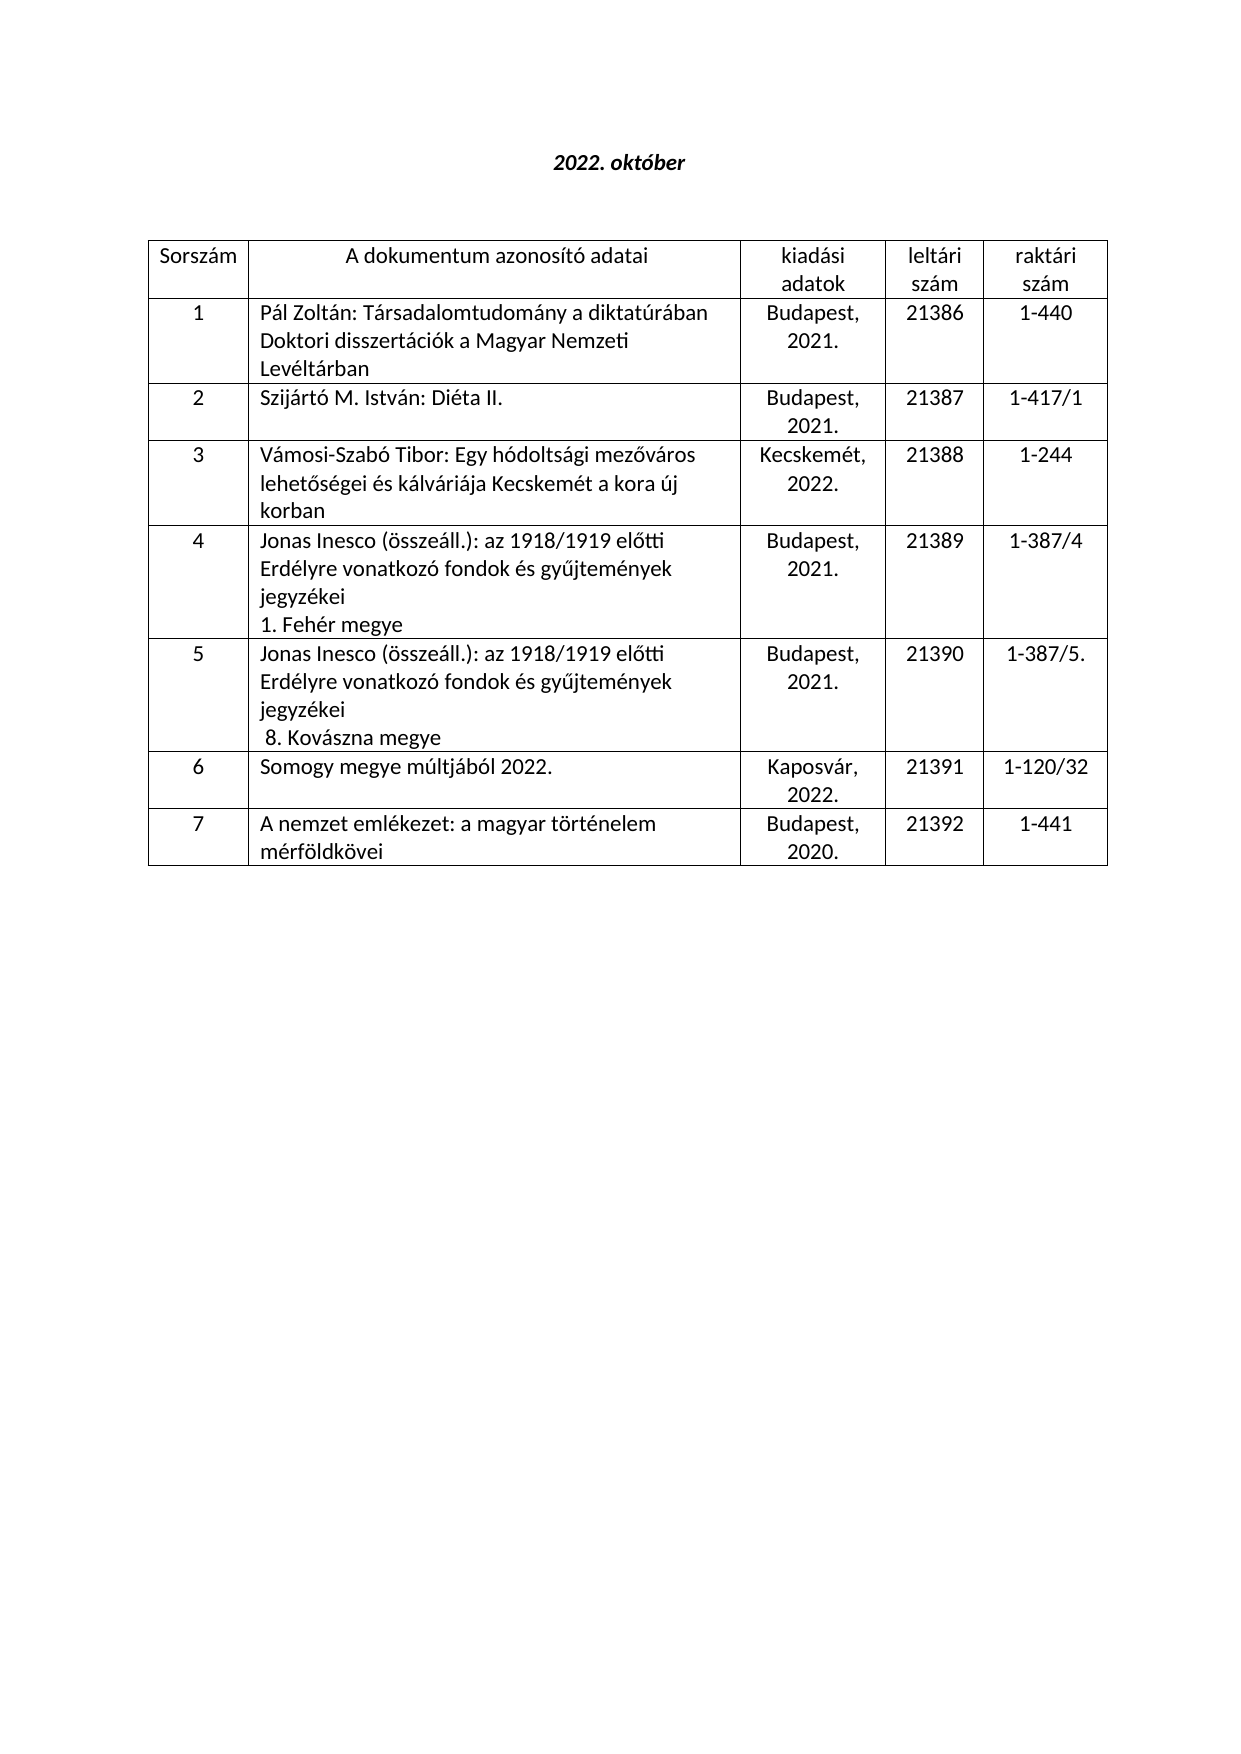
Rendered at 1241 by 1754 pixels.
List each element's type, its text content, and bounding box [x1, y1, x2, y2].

table_cell Jonas Inesco (összeáll.): az 1918/1919 előtti Erdélyre vonatkozó fondok és gyűjtemények jegyzékei 1. Fehér megye [249, 526, 740, 638]
table_cell Kaposvár, 2022. [741, 752, 885, 808]
table_cell Somogy megye múltjából 2022. [249, 752, 740, 808]
table_cell 1-440 [984, 299, 1107, 382]
table_cell 2 [149, 384, 248, 439]
table_cell 1-387/5. [984, 639, 1107, 751]
table_cell 21388 [886, 441, 983, 525]
table_cell 21392 [886, 809, 983, 865]
table_header leltári szám [886, 241, 983, 297]
table_cell Budapest, 2021. [741, 639, 885, 751]
table_header A dokumentum azonosító adatai [249, 241, 740, 297]
table_cell 7 [149, 809, 248, 865]
table_cell Budapest, 2020. [741, 809, 885, 865]
table_cell 1-441 [984, 809, 1107, 865]
table_cell Budapest, 2021. [741, 384, 885, 439]
table_header Sorszám [149, 241, 248, 297]
table_cell Jonas Inesco (összeáll.): az 1918/1919 előtti Erdélyre vonatkozó fondok és gyűjtemények jegyzékei 8. Kovászna megye [249, 639, 740, 751]
table_cell Budapest, 2021. [741, 526, 885, 638]
table_cell 1-120/32 [984, 752, 1107, 808]
table_cell 21391 [886, 752, 983, 808]
table_cell Vámosi-Szabó Tibor: Egy hódoltsági mezőváros lehetőségei és kálváriája Kecskemét a kora új korban [249, 441, 740, 525]
table_cell 1 [149, 299, 248, 382]
table_cell Kecskemét, 2022. [741, 441, 885, 525]
table_cell 1-387/4 [984, 526, 1107, 638]
table_cell 3 [149, 441, 248, 525]
table_cell 4 [149, 526, 248, 638]
table_cell Budapest, 2021. [741, 299, 885, 382]
table_header raktári szám [984, 241, 1107, 297]
table_cell 1-244 [984, 441, 1107, 525]
table_header kiadási adatok [741, 241, 885, 297]
table_cell 21389 [886, 526, 983, 638]
table_cell 5 [149, 639, 248, 751]
text 2022. október [148, 148, 1093, 176]
table_cell 21390 [886, 639, 983, 751]
table_cell 21387 [886, 384, 983, 439]
table_cell 6 [149, 752, 248, 808]
table_cell 21386 [886, 299, 983, 382]
table_cell Pál Zoltán: Társadalomtudomány a diktatúrában Doktori disszertációk a Magyar Nemzeti Levéltárban [249, 299, 740, 382]
table_cell Szijártó M. István: Diéta II. [249, 384, 740, 439]
table_cell 1-417/1 [984, 384, 1107, 439]
table_cell A nemzet emlékezet: a magyar történelem mérföldkövei [249, 809, 740, 865]
